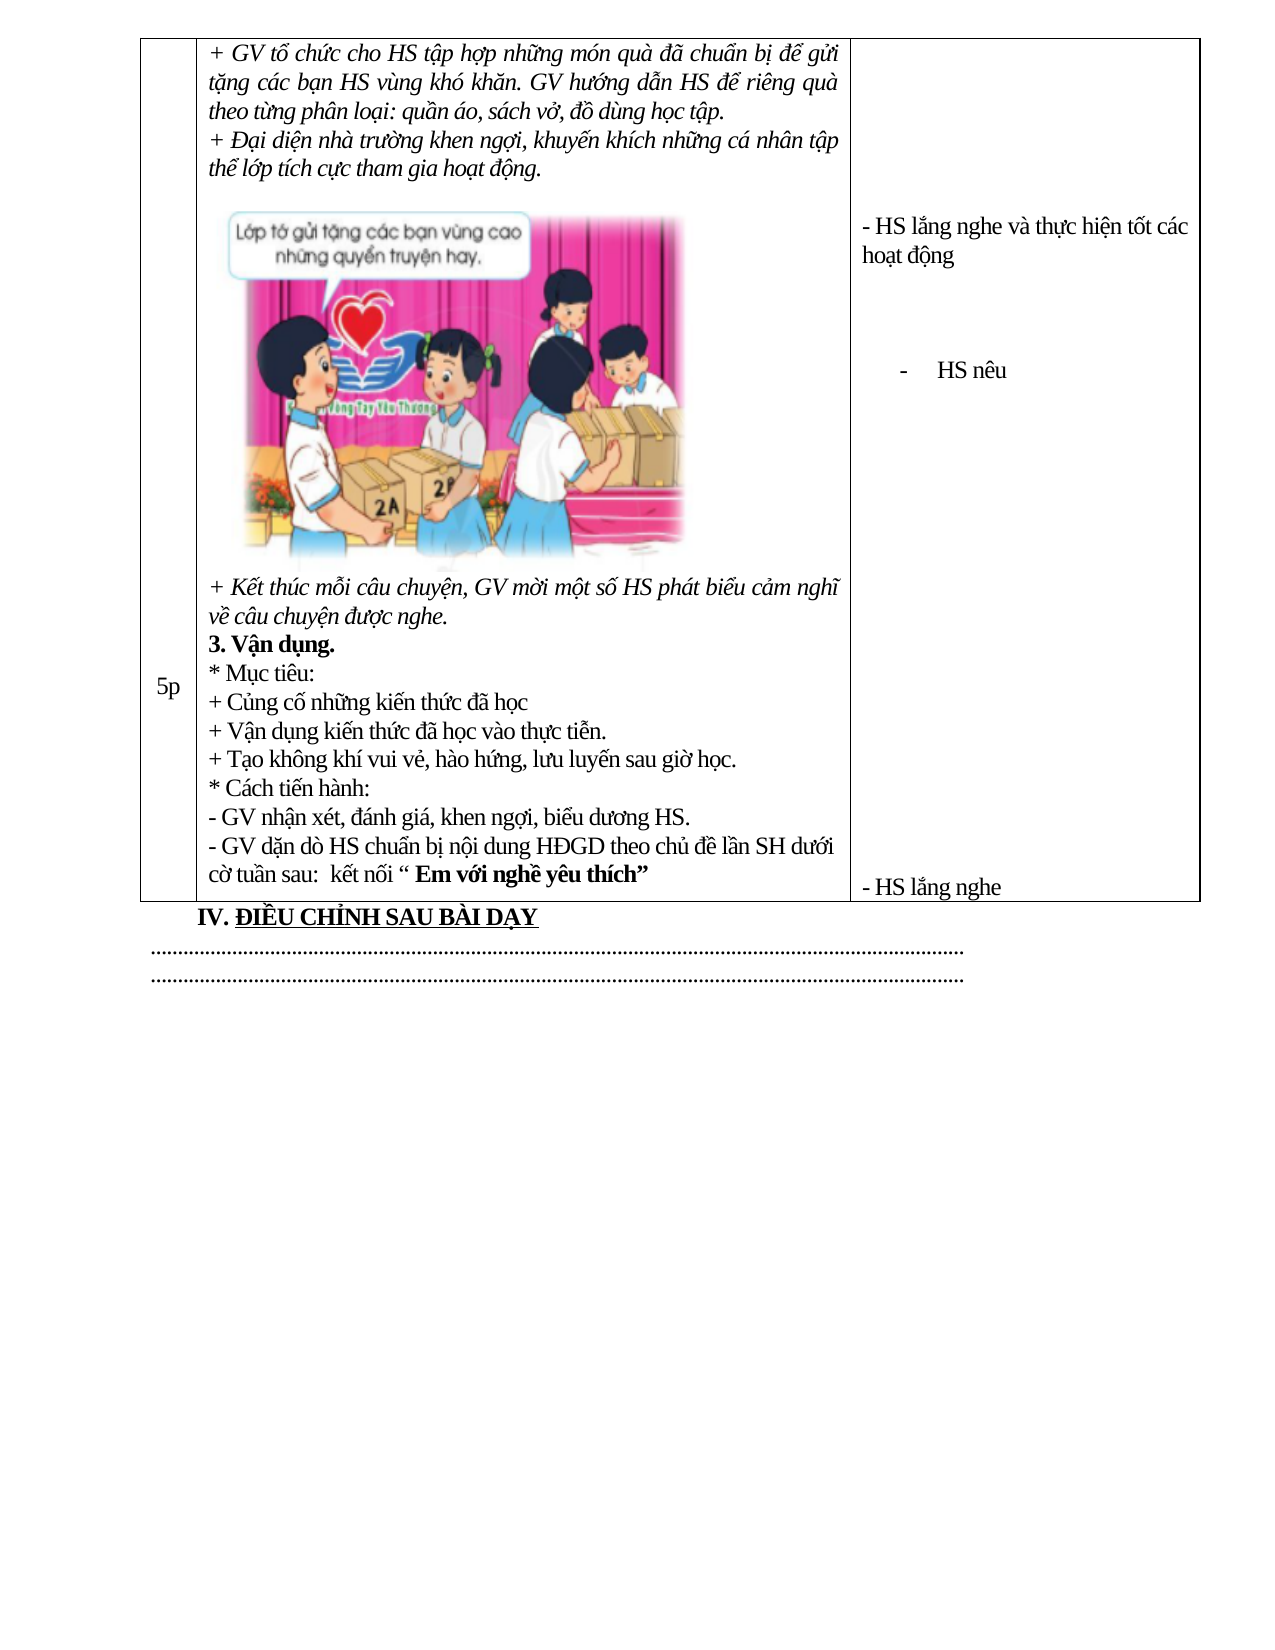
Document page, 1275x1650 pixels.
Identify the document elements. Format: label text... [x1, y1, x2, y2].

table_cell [851, 39, 1199, 901]
picture [208, 211, 741, 572]
text ...................................................................................................................................................... [150, 931, 1125, 959]
table_cell 3p 2p 25p 5p [141, 39, 196, 901]
text ...................................................................................................................................................... [150, 959, 1125, 988]
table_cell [197, 39, 850, 901]
text IV. ĐIỀU CHỈNH SAU BÀI DẠY [150, 902, 1125, 931]
